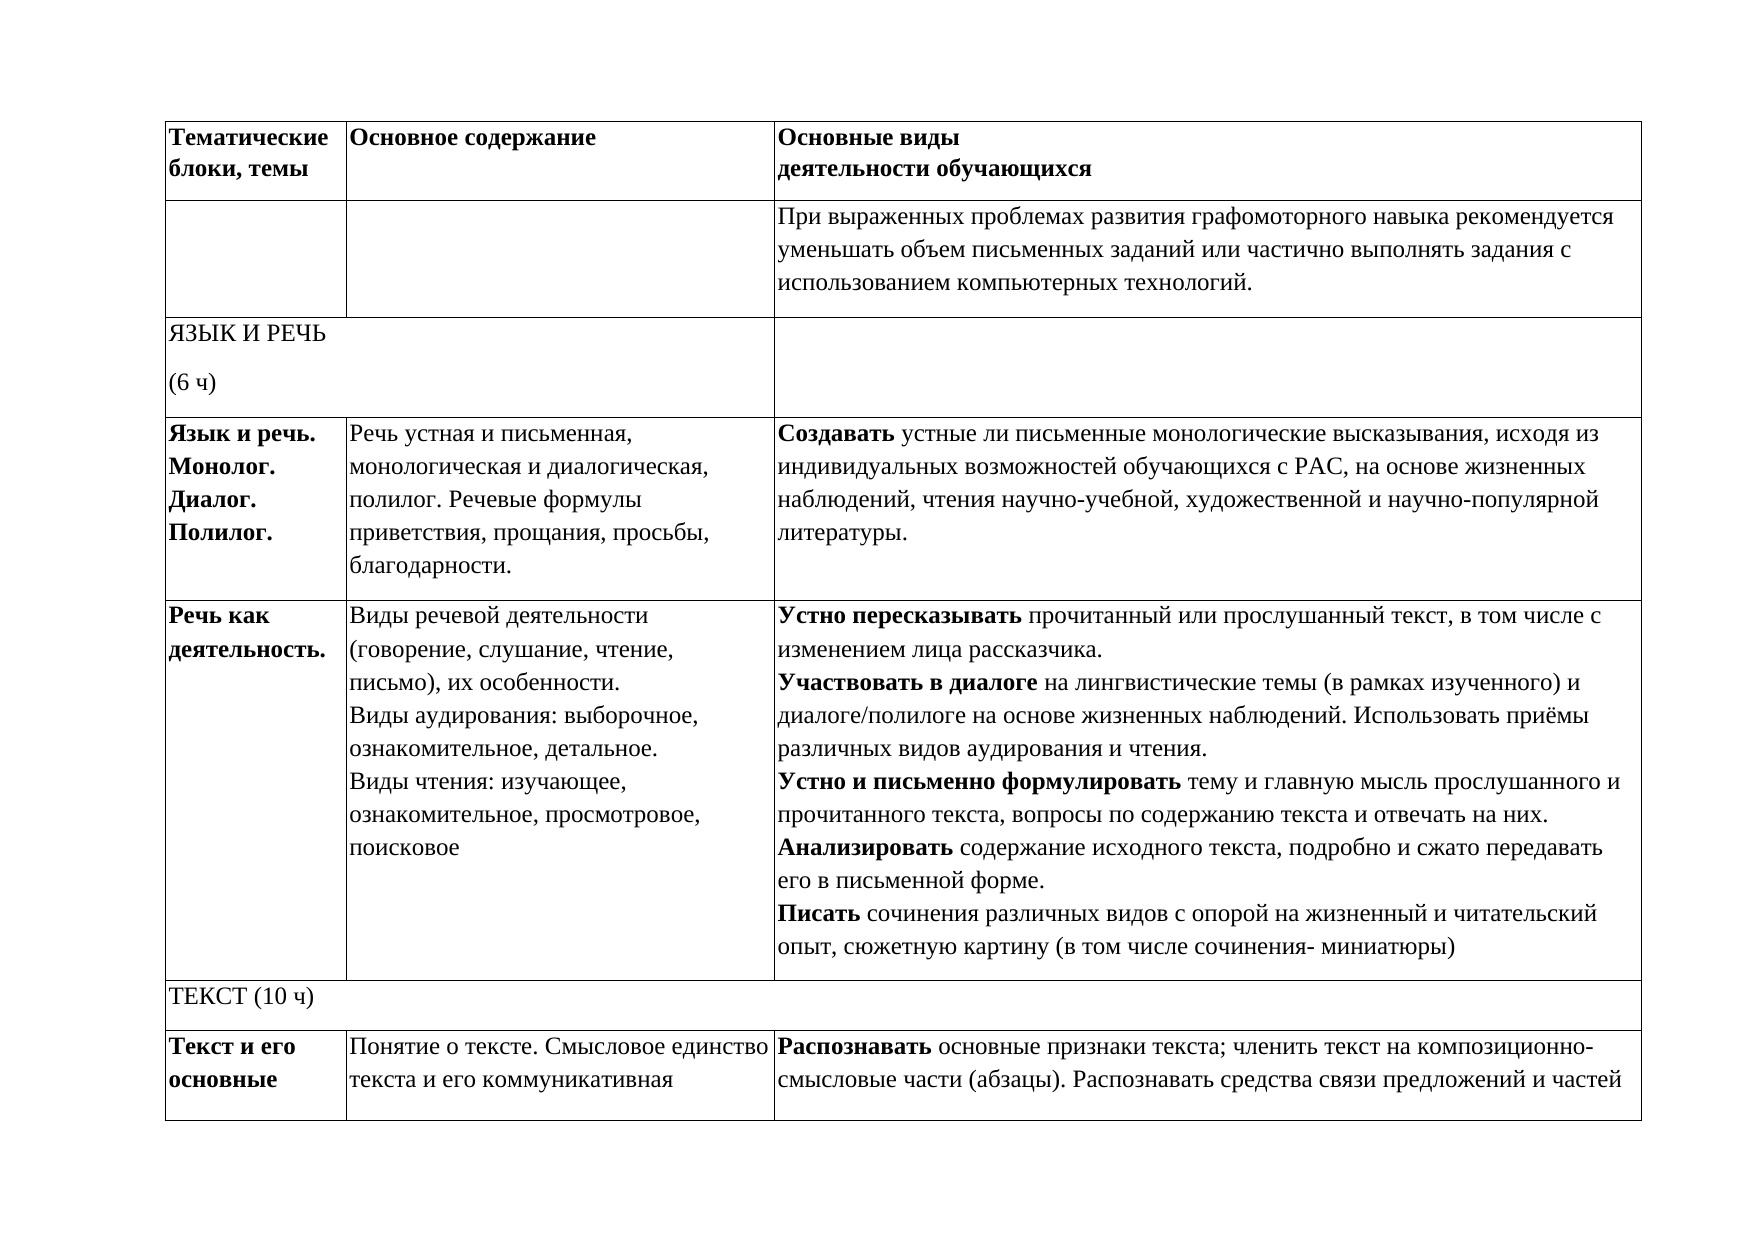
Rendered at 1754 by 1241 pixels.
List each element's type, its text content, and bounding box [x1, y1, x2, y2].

table_header Основное содержание [347, 122, 774, 200]
table_cell [775, 318, 1641, 417]
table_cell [166, 1031, 346, 1120]
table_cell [347, 1031, 774, 1120]
table_cell Создавать устные ли письменные монологические высказывания, исходя из индивидуальных возможностей обучающихся с РАС, на основе жизненных наблюдений, чтения научно-учебной, художественной и научно-популярной литературы. [775, 418, 1641, 599]
table_cell Речь как деятельность. [166, 601, 346, 980]
table_cell Речь устная и письменная, монологическая и диалогическая, полилог. Речевые формулы приветствия, прощания, просьбы, благодарности. [347, 418, 774, 599]
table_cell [775, 1031, 1641, 1120]
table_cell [775, 201, 1641, 317]
table_header Тематические блоки, темы [166, 122, 346, 200]
table_cell Устно пересказывать прочитанный или прослушанный текст, в том числе с изменением лица рассказчика. Участвовать в диалоге на лингвистические темы (в рамках изученного) и диалоге/полилоге на основе жизненных наблюдений. Использовать приёмы различных видов аудирования и чтения. Устно и письменно формулировать тему и главную мысль прослушанного и прочитанного текста, вопросы по содержанию текста и отвечать на них. Анализировать содержание исходного текста, подробно и сжато передавать его в письменной форме. Писать сочинения различных видов с опорой на жизненный и читательский опыт, сюжетную картину (в том числе сочинения- миниатюры) [775, 601, 1641, 980]
table_header Основные виды деятельности обучающихся [775, 122, 1641, 200]
table_cell Виды речевой деятельности (говорение, слушание, чтение, письмо), их особенности. Виды аудирования: выборочное, ознакомительное, детальное. Виды чтения: изучающее, ознакомительное, просмотровое, поисковое [347, 601, 774, 980]
table_cell Язык и речь. Монолог. Диалог. Полилог. [166, 418, 346, 599]
table_cell ЯЗЫК И РЕЧЬ (6 ч) [166, 318, 774, 417]
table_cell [347, 201, 774, 317]
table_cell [166, 201, 346, 317]
table_cell ТЕКСТ (10 ч) [166, 981, 1641, 1030]
